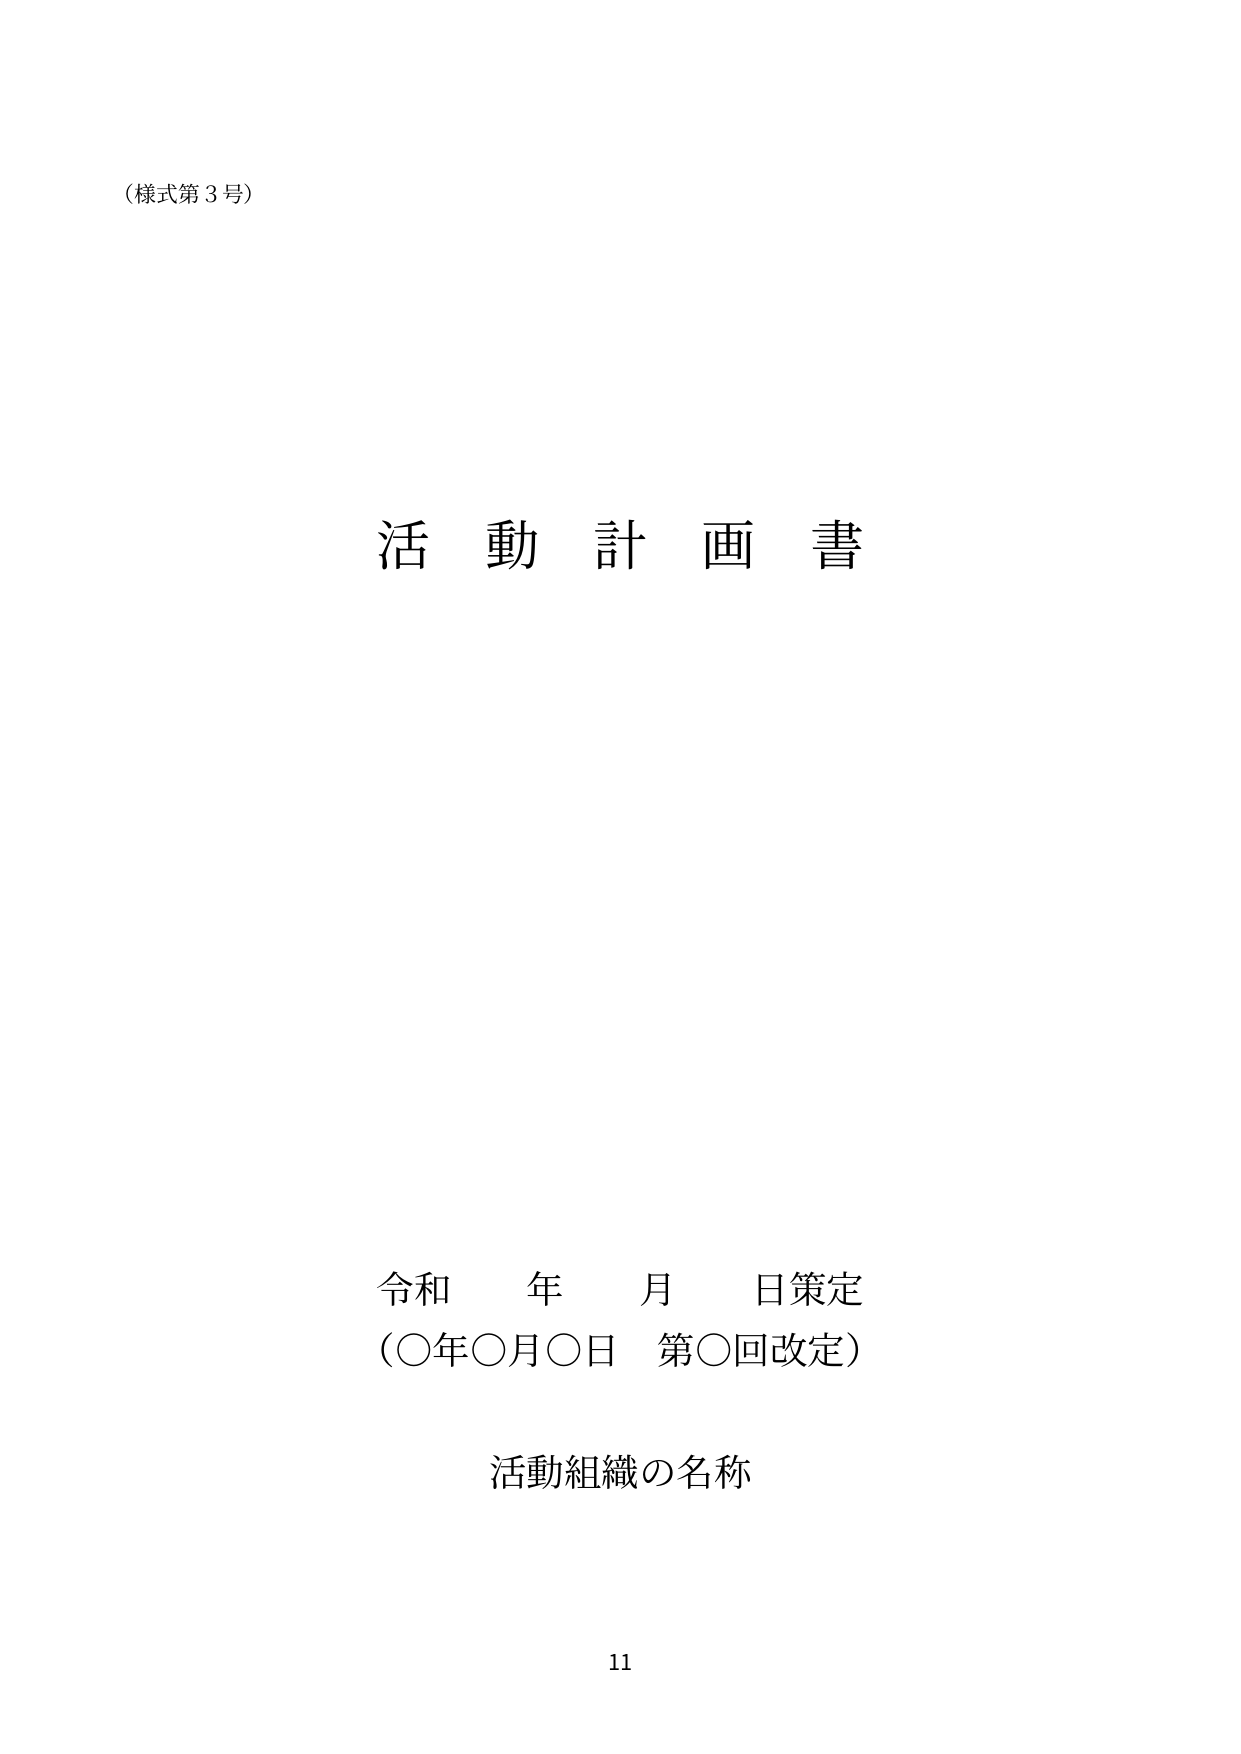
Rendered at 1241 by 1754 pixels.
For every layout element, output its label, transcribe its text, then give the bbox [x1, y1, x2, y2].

text 活動組織の名称 [112, 1440, 1128, 1501]
text 令和 年 月 日策定 [112, 1257, 1128, 1318]
text （○年○月○日 第○回改定） [112, 1318, 1128, 1379]
text （様式第３号） [112, 162, 1128, 223]
text 活 動 計 画 書 [112, 497, 1128, 588]
